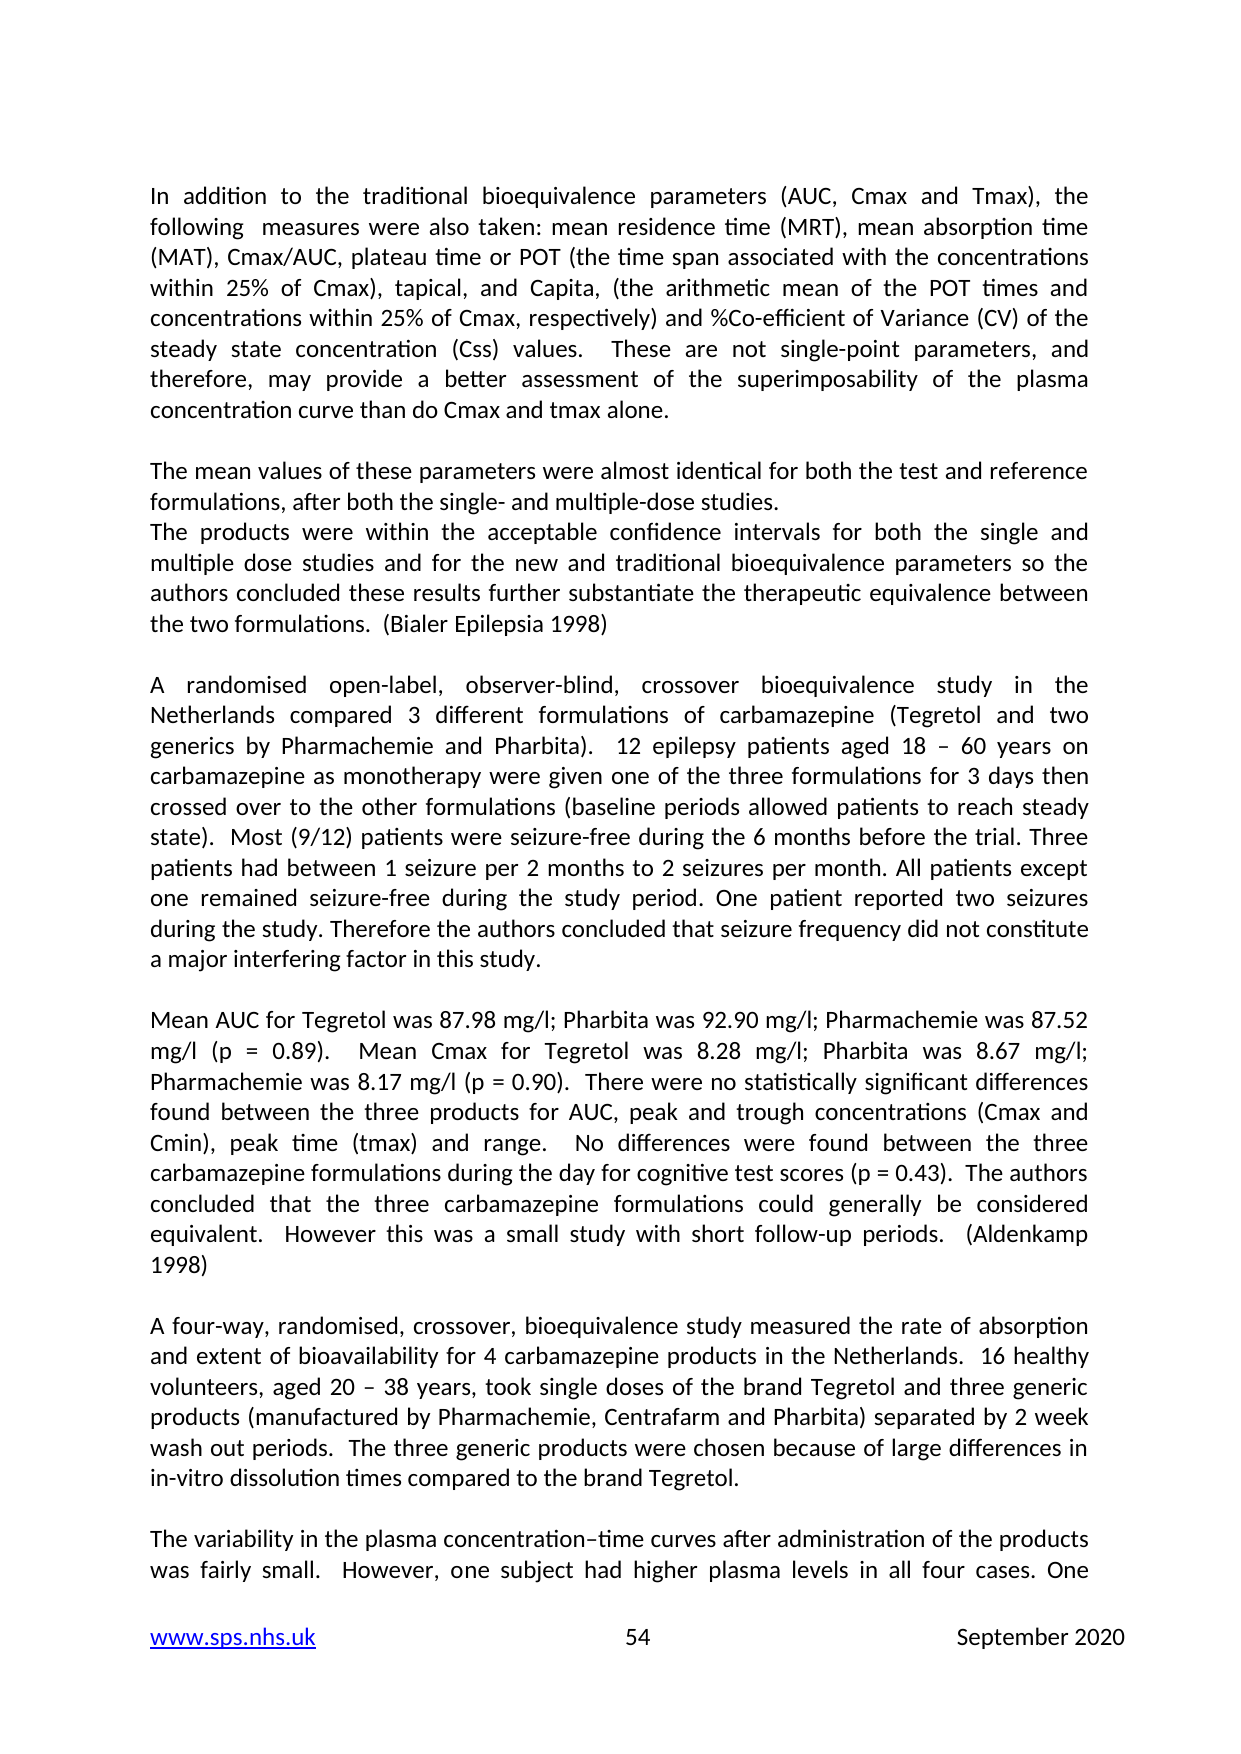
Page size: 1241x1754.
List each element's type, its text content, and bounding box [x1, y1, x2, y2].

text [150, 1523, 1090, 1584]
text A four-way, randomised, crossover, bioequivalence study measured the rate of absorption and extent of bioavailability for 4 carbamazepine products in the Netherlands. 16 healthy volunteers, aged 20 – 38 years, took single doses of the brand Tegretol and three generic products (manufactured by Pharmachemie, Centrafarm and Pharbita) separated by 2 week wash out periods. The three generic products were chosen because of large differences in in-vitro dissolution times compared to the brand Tegretol. [150, 1310, 1090, 1493]
text The mean values of these parameters were almost identical for both the test and reference formulations, after both the single- and multiple-dose studies. [150, 455, 1090, 516]
text Mean AUC for Tegretol was 87.98 mg/l; Pharbita was 92.90 mg/l; Pharmachemie was 87.52 mg/l (p = 0.89). Mean Cmax for Tegretol was 8.28 mg/l; Pharbita was 8.67 mg/l; Pharmachemie was 8.17 mg/l (p = 0.90). There were no statistically significant differences found between the three products for AUC, peak and trough concentrations (Cmax and Cmin), peak time (tmax) and range. No differences were found between the three carbamazepine formulations during the day for cognitive test scores (p = 0.43). The authors concluded that the three carbamazepine formulations could generally be considered equivalent. However this was a small study with short follow-up periods. (Aldenkamp 1998) [150, 1004, 1090, 1279]
text A randomised open-label, observer-blind, crossover bioequivalence study in the Netherlands compared 3 different formulations of carbamazepine (Tegretol and two generics by Pharmachemie and Pharbita). 12 epilepsy patients aged 18 – 60 years on carbamazepine as monotherapy were given one of the three formulations for 3 days then crossed over to the other formulations (baseline periods allowed patients to reach steady state). Most (9/12) patients were seizure-free during the 6 months before the trial. Three patients had between 1 seizure per 2 months to 2 seizures per month. All patients except one remained seizure-free during the study period. One patient reported two seizures during the study. Therefore the authors concluded that seizure frequency did not constitute a major interfering factor in this study. [150, 669, 1090, 974]
text The products were within the acceptable confidence intervals for both the single and multiple dose studies and for the new and traditional bioequivalence parameters so the authors concluded these results further substantiate the therapeutic equivalence between the two formulations. (Bialer Epilepsia 1998) [150, 516, 1090, 638]
text In addition to the traditional bioequivalence parameters (AUC, Cmax and Tmax), the following measures were also taken: mean residence time (MRT), mean absorption time (MAT), Cmax/AUC, plateau time or POT (the time span associated with the concentrations within 25% of Cmax), tapical, and Capita, (the arithmetic mean of the POT times and concentrations within 25% of Cmax, respectively) and %Co-efficient of Variance (CV) of the steady state concentration (Css) values. These are not single-point parameters, and therefore, may provide a better assessment of the superimposability of the plasma concentration curve than do Cmax and tmax alone. [150, 181, 1090, 425]
